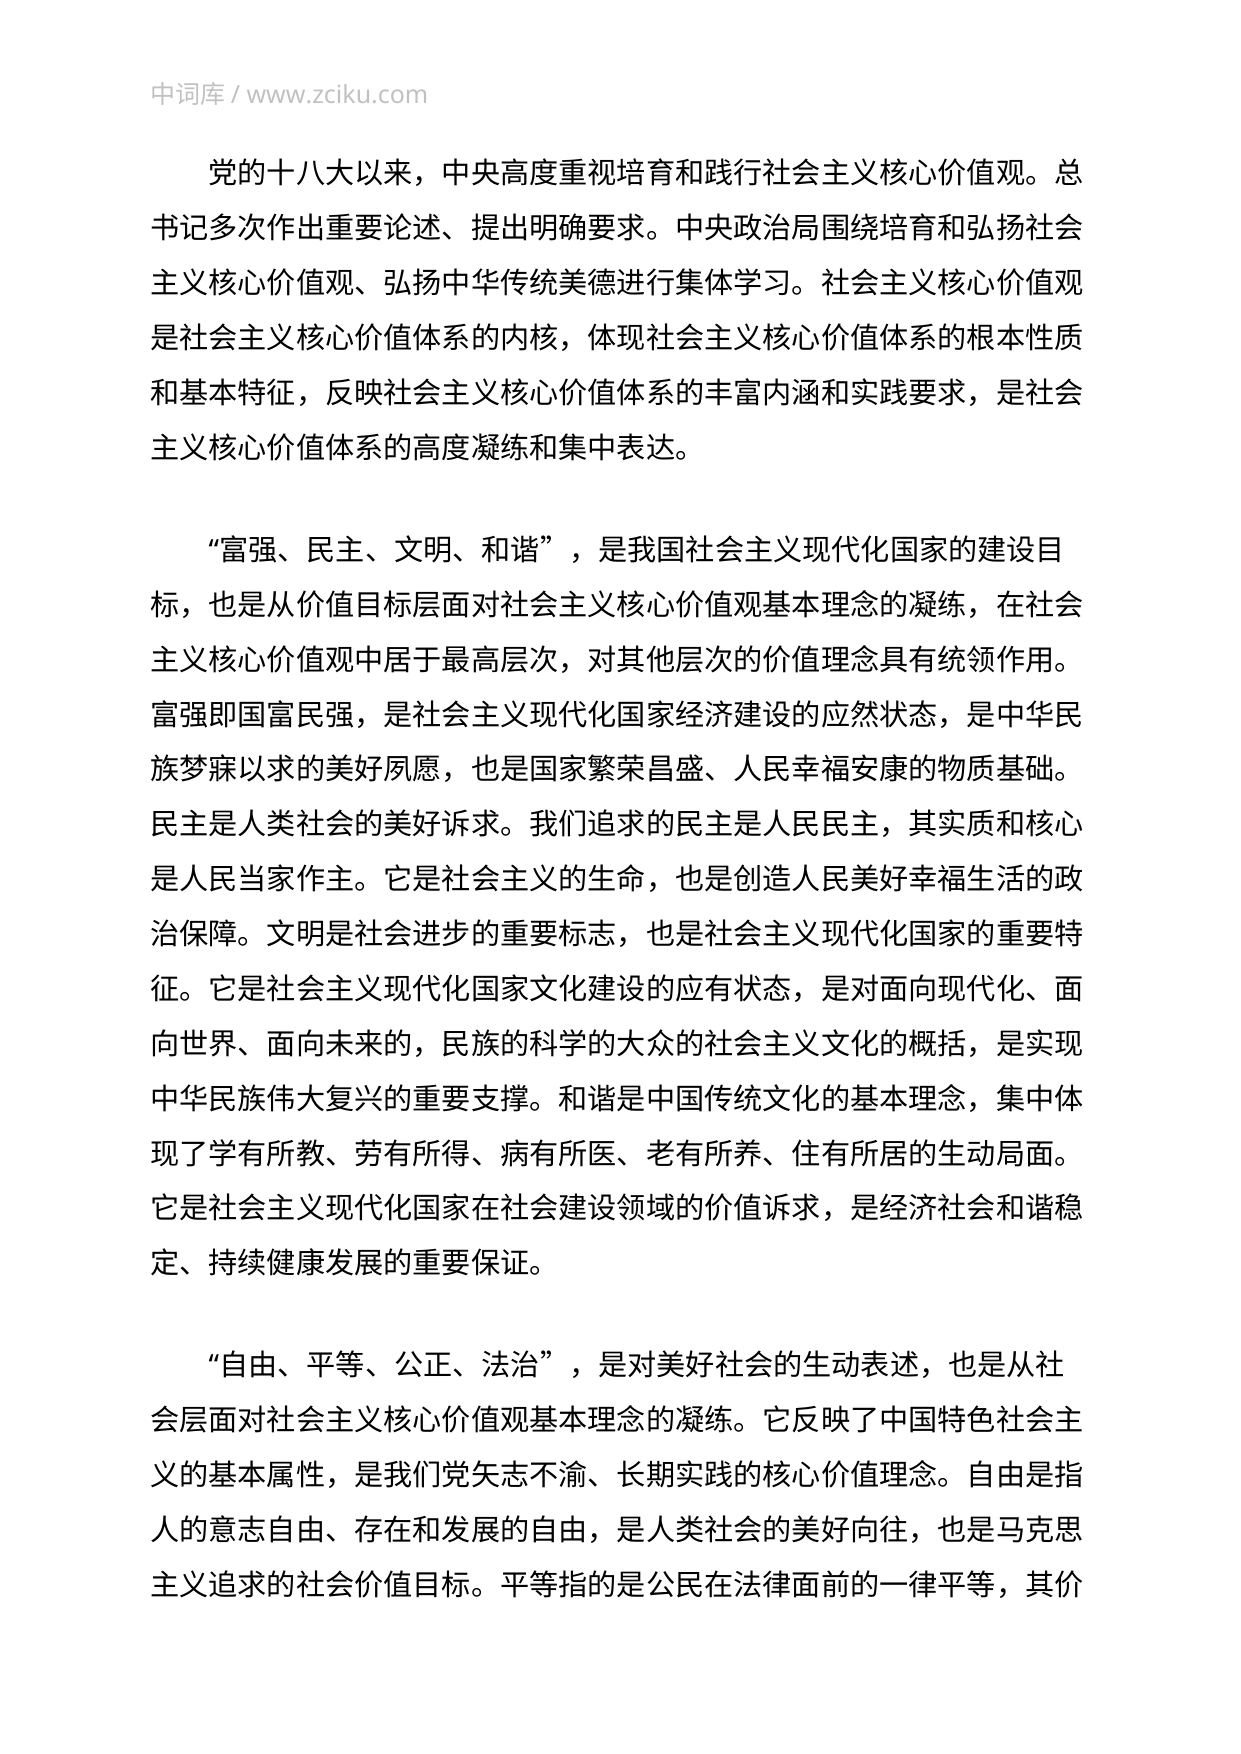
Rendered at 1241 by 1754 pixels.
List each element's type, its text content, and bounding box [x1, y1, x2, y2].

text “富强、民主、文明、和谐”，是我国社会主义现代化国家的建设目标，也是从价值目标层面对社会主义核心价值观基本理念的凝练，在社会主义核心价值观中居于最高层次，对其他层次的价值理念具有统领作用。富强即国富民强，是社会主义现代化国家经济建设的应然状态，是中华民族梦寐以求的美好夙愿，也是国家繁荣昌盛、人民幸福安康的物质基础。民主是人类社会的美好诉求。我们追求的民主是人民民主，其实质和核心是人民当家作主。它是社会主义的生命，也是创造人民美好幸福生活的政治保障。文明是社会进步的重要标志，也是社会主义现代化国家的重要特征。它是社会主义现代化国家文化建设的应有状态，是对面向现代化、面向世界、面向未来的，民族的科学的大众的社会主义文化的概括，是实现中华民族伟大复兴的重要支撑。和谐是中国传统文化的基本理念，集中体现了学有所教、劳有所得、病有所医、老有所养、住有所居的生动局面。它是社会主义现代化国家在社会建设领域的价值诉求，是经济社会和谐稳定、持续健康发展的重要保证。 [150, 526, 1090, 1282]
text 党的十八大以来，中央高度重视培育和践行社会主义核心价值观。总书记多次作出重要论述、提出明确要求。中央政治局围绕培育和弘扬社会主义核心价值观、弘扬中华传统美德进行集体学习。社会主义核心价值观是社会主义核心价值体系的内核，体现社会主义核心价值体系的根本性质和基本特征，反映社会主义核心价值体系的丰富内涵和实践要求，是社会主义核心价值体系的高度凝练和集中表达。 [150, 150, 1090, 467]
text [150, 1342, 1090, 1604]
